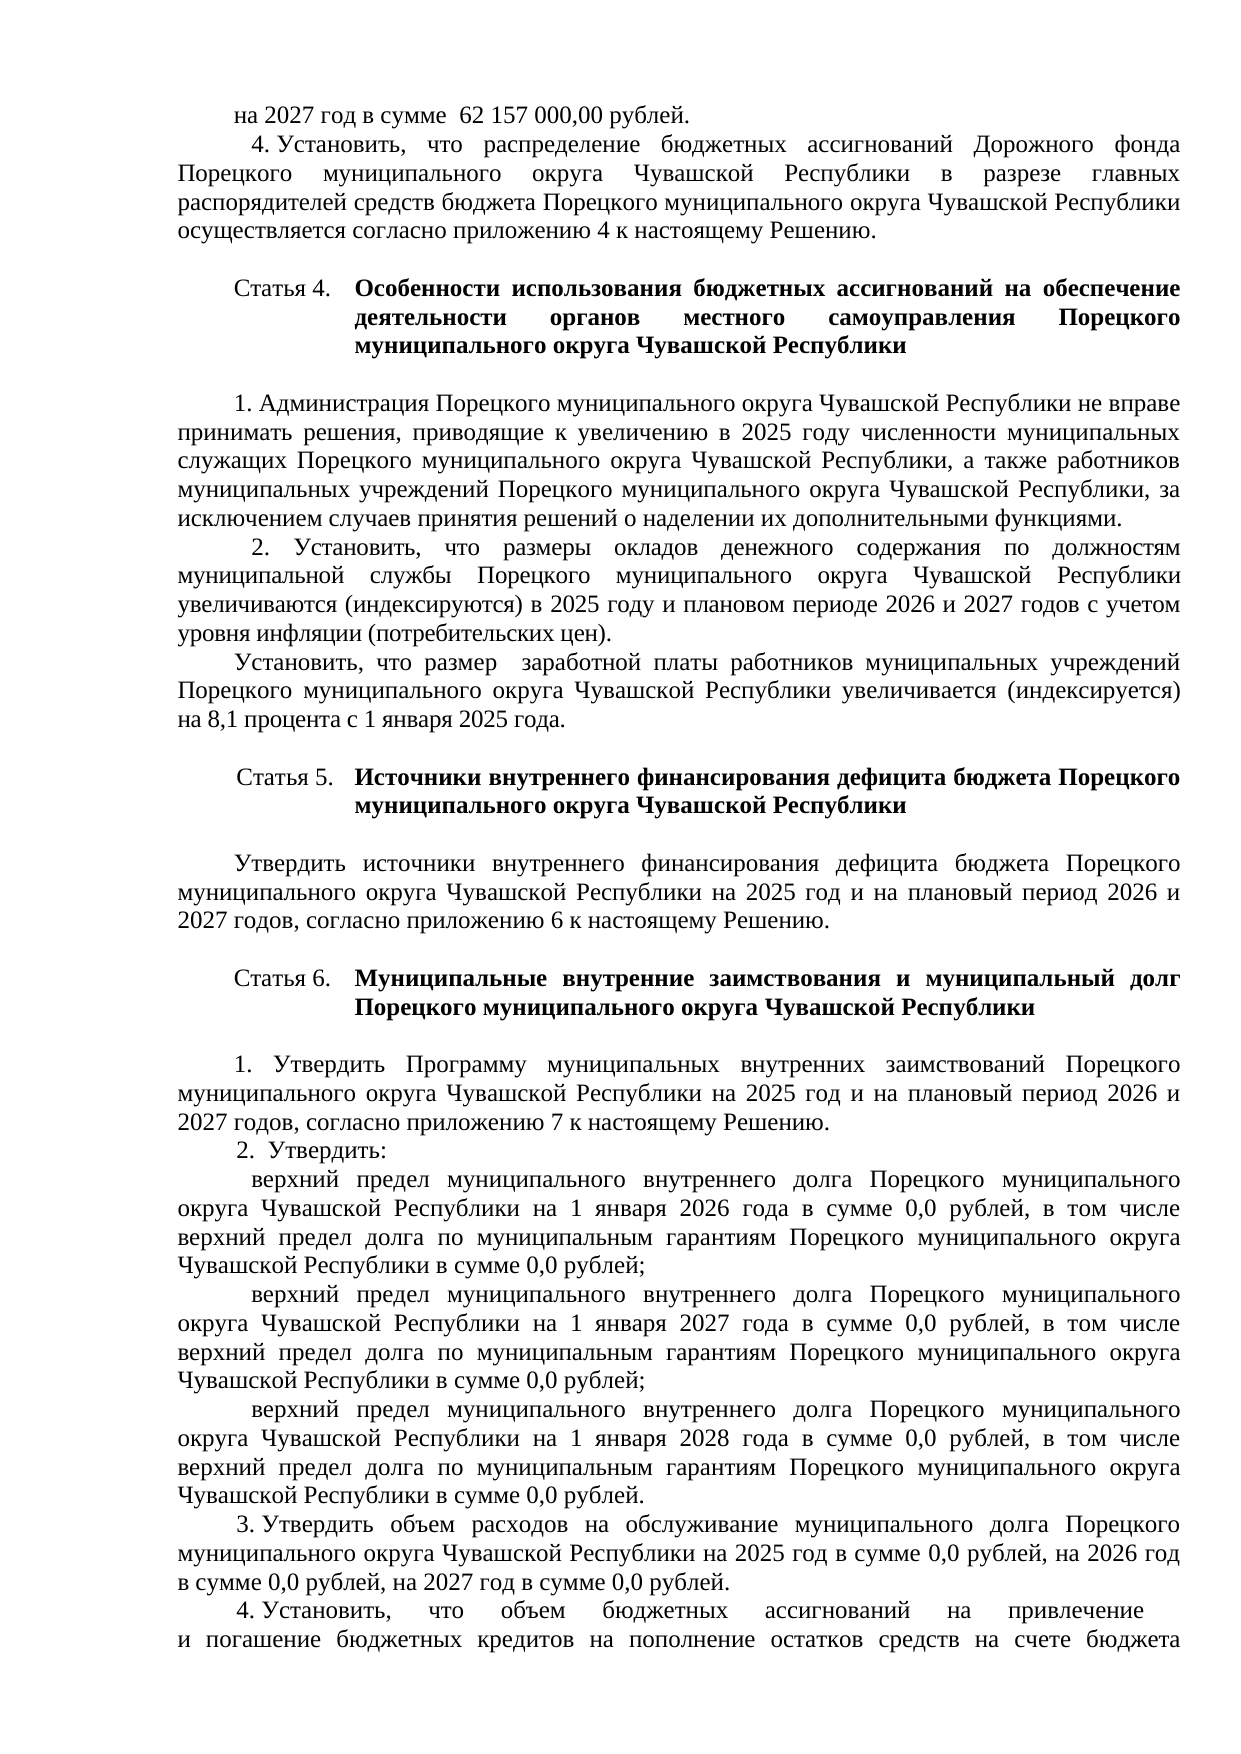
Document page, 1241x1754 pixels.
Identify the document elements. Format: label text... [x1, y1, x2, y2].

text 1. Утвердить Программу муниципальных внутренних заимствований Порецкого муниципального округа Чувашской Республики на 2025 год и на плановый период 2026 и 2027 годов, согласно приложению 7 к настоящему Решению. [177, 1049, 1181, 1135]
text Статья 4. Особенности использования бюджетных ассигнований на обеспечение деятельности органов местного самоуправления Порецкого муниципального округа Чувашской Республики [233, 273, 1181, 359]
text 1. Администрация Порецкого муниципального округа Чувашской Республики не вправе принимать решения, приводящие к увеличению в 2025 году численности муниципальных служащих Порецкого муниципального округа Чувашской Республики, а также работников муниципальных учреждений Порецкого муниципального округа Чувашской Республики, за исключением случаев принятия решений о наделении их дополнительными функциями. [177, 388, 1181, 532]
text 3. Утвердить объем расходов на обслуживание муниципального долга Порецкого муниципального округа Чувашской Республики на 2025 год в сумме 0,0 рублей, на 2026 год в сумме 0,0 рублей, на 2027 год в сумме 0,0 рублей. [177, 1509, 1181, 1595]
text Статья 6. Муниципальные внутренние заимствования и муниципальный долг Порецкого муниципального округа Чувашской Республики [233, 963, 1181, 1020]
text Утвердить источники внутреннего финансирования дефицита бюджета Порецкого муниципального округа Чувашской Республики на 2025 год и на плановый период 2026 и 2027 годов, согласно приложению 6 к настоящему Решению. [177, 848, 1181, 934]
text верхний предел муниципального внутреннего долга Порецкого муниципального округа Чувашской Республики на 1 января 2028 года в сумме 0,0 рублей, в том числе верхний предел долга по муниципальным гарантиям Порецкого муниципального округа Чувашской Республики в сумме 0,0 рублей. [177, 1394, 1181, 1509]
text Установить, что размер заработной платы работников муниципальных учреждений Порецкого муниципального округа Чувашской Республики увеличивается (индексируется) на 8,1 процента с 1 января 2025 года. [177, 647, 1181, 733]
text 2. Установить, что размеры окладов денежного содержания по должностям муниципальной службы Порецкого муниципального округа Чувашской Республики увеличиваются (индексируются) в 2025 году и плановом периоде 2026 и 2027 годов с учетом уровня инфляции (потребительских цен). [177, 532, 1181, 647]
text 2. Утвердить: [177, 1135, 1181, 1164]
text 4. Установить, что распределение бюджетных ассигнований Дорожного фонда Порецкого муниципального округа Чувашской Республики в разрезе главных распорядителей средств бюджета Порецкого муниципального округа Чувашской Республики осуществляется согласно приложению 4 к настоящему Решению. [177, 129, 1181, 244]
text верхний предел муниципального внутреннего долга Порецкого муниципального округа Чувашской Республики на 1 января 2027 года в сумме 0,0 рублей, в том числе верхний предел долга по муниципальным гарантиям Порецкого муниципального округа Чувашской Республики в сумме 0,0 рублей; [177, 1279, 1181, 1394]
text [177, 1595, 1181, 1653]
text Статья 5. Источники внутреннего финансирования дефицита бюджета Порецкого муниципального округа Чувашской Республики [236, 762, 1181, 819]
text верхний предел муниципального внутреннего долга Порецкого муниципального округа Чувашской Республики на 1 января 2026 года в сумме 0,0 рублей, в том числе верхний предел долга по муниципальным гарантиям Порецкого муниципального округа Чувашской Республики в сумме 0,0 рублей; [177, 1164, 1181, 1279]
text на 2027 год в сумме 62 157 000,00 рублей. [177, 100, 1181, 129]
